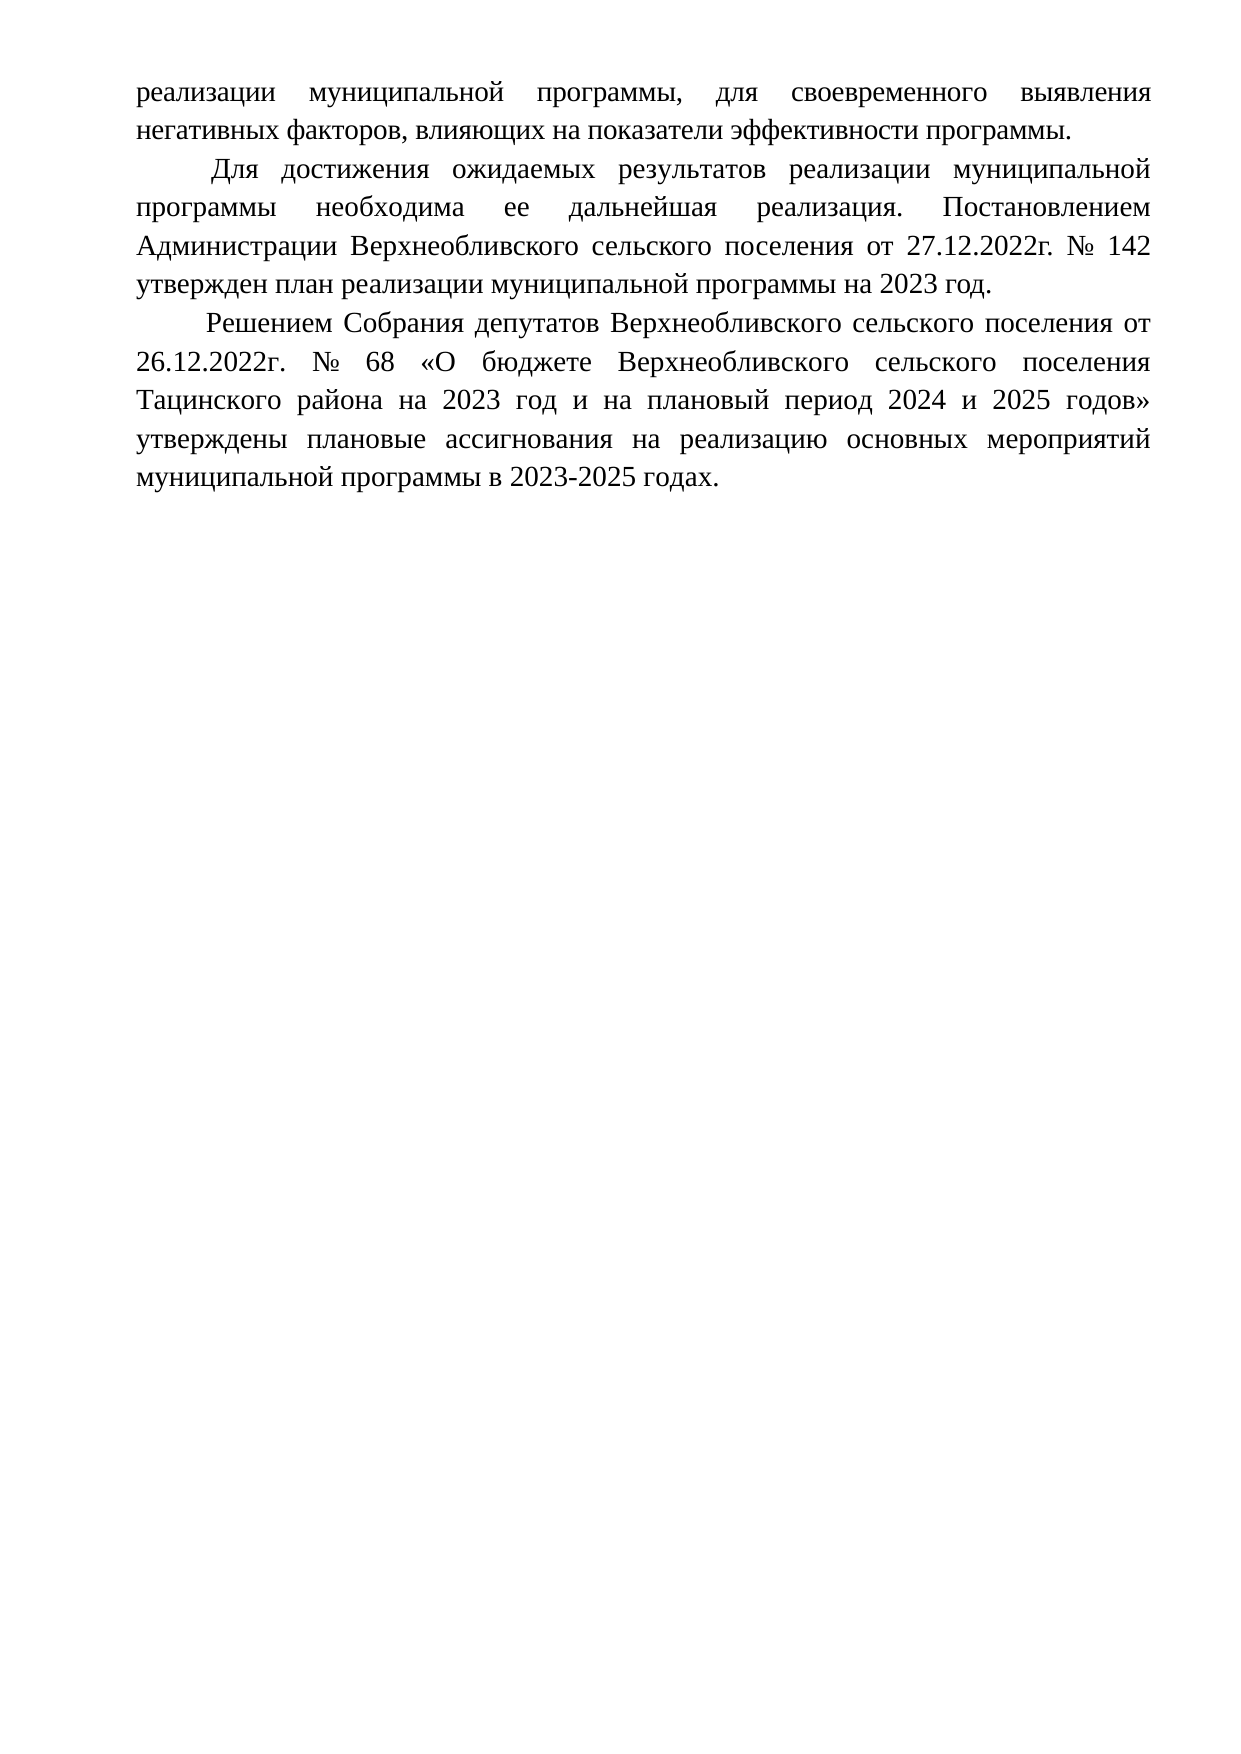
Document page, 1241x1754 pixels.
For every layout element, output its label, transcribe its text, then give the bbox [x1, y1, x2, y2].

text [136, 74, 1152, 146]
text Решением Собрания депутатов Верхнеобливского сельского поселения от 26.12.2022г. № 68 «О бюджете Верхнеобливского сельского поселения Тацинского района на 2023 год и на плановый период 2024 и 2025 годов» утверждены плановые ассигнования на реализацию основных мероприятий муниципальной программы в 2023-2025 годах. [136, 305, 1152, 493]
text Для достижения ожидаемых результатов реализации муниципальной программы необходима ее дальнейшая реализация. Постановлением Администрации Верхнеобливского сельского поселения от 27.12.2022г. № 142 утвержден план реализации муниципальной программы на 2023 год. [136, 151, 1152, 300]
